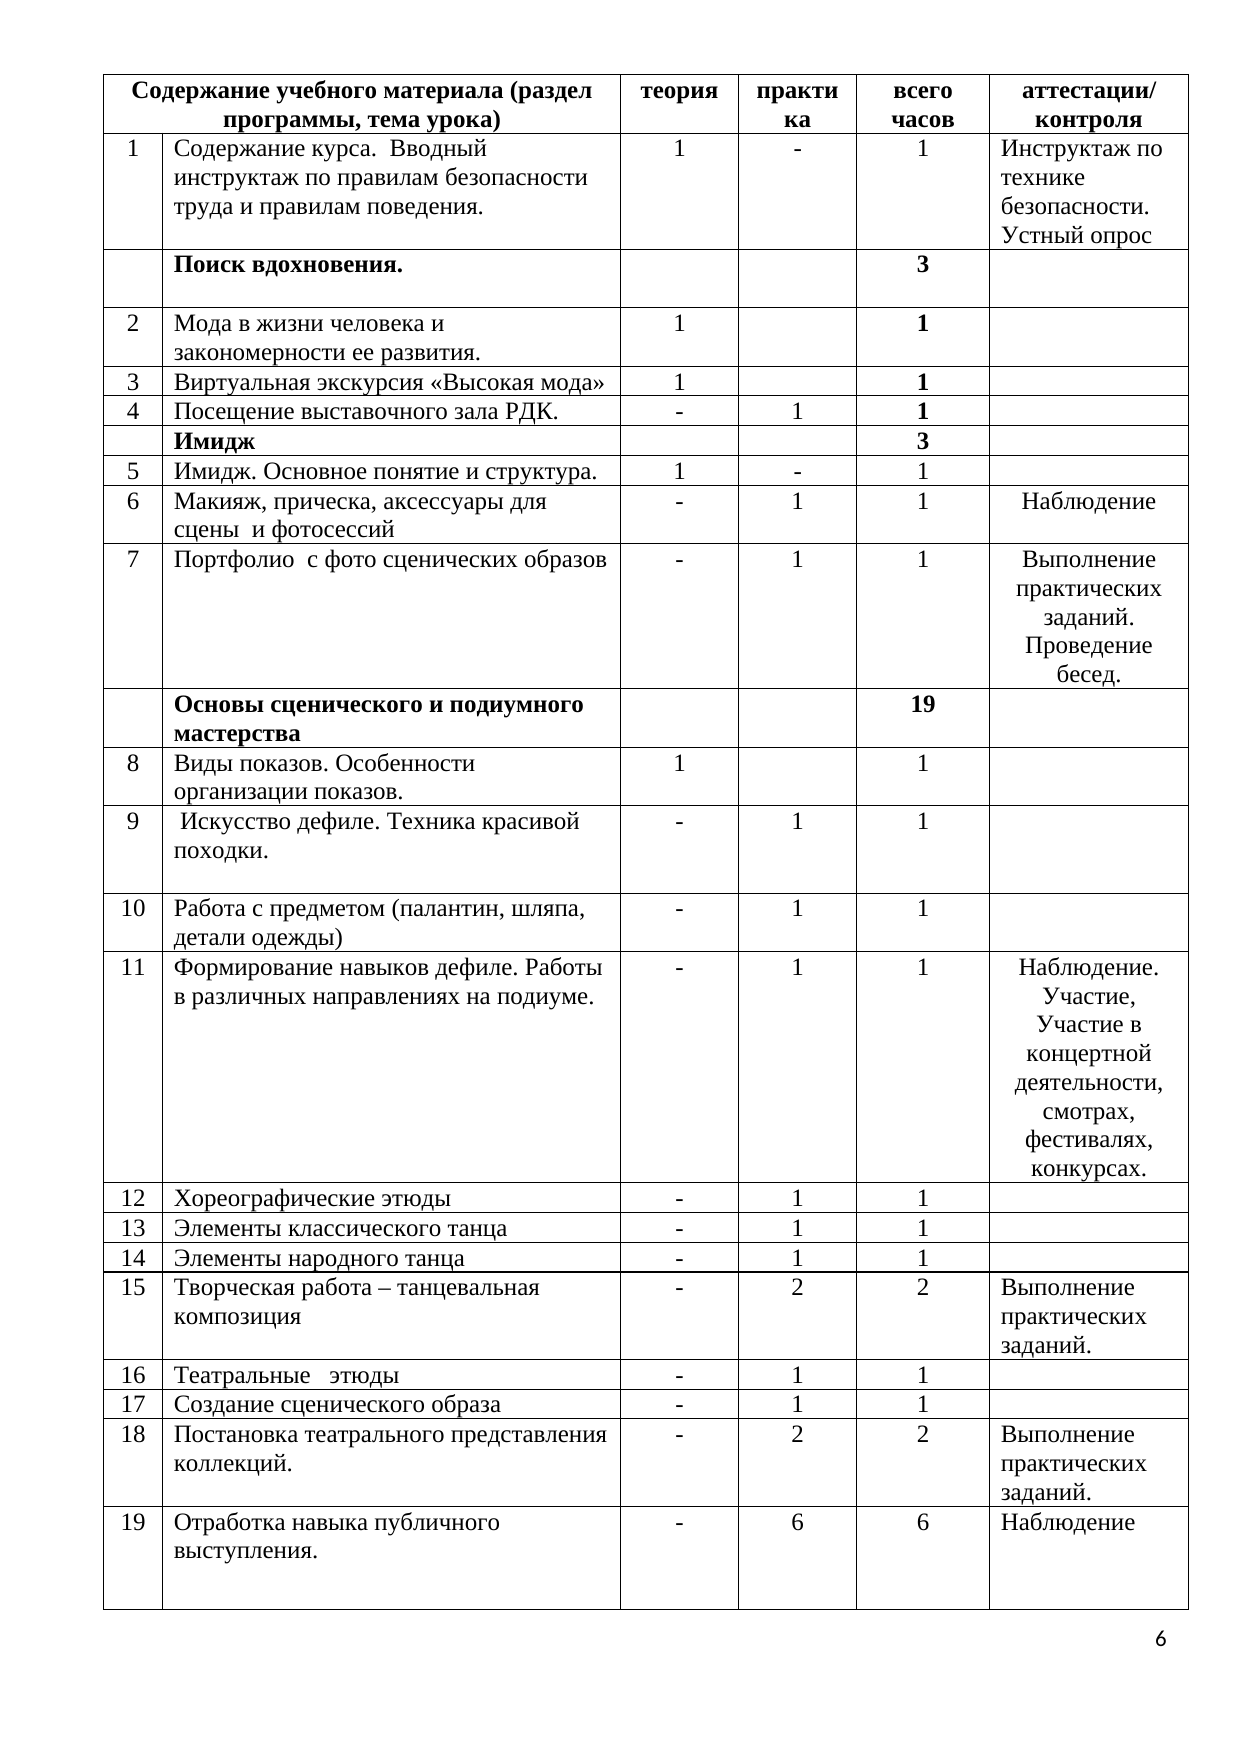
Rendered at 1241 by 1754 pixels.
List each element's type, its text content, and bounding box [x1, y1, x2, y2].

table_cell 1 [857, 1243, 989, 1271]
table_cell [621, 689, 738, 747]
table_cell Портфолио с фото сценических образов [163, 544, 620, 688]
table_cell Выполнение практических заданий. [990, 1419, 1188, 1506]
table_cell [104, 250, 162, 307]
table_cell 1 [857, 456, 989, 485]
table_cell [621, 426, 738, 455]
table_cell 12 [104, 1183, 162, 1212]
table_cell 1 [739, 894, 856, 951]
table_cell 2 [739, 1273, 856, 1359]
table_cell Наблюдение [990, 1507, 1188, 1609]
table_cell - [621, 544, 738, 688]
table_cell Наблюдение. Участие, Участие в концертной деятельности, смотрах, фестивалях, конкурсах. [990, 952, 1188, 1182]
table_cell 1 [739, 1183, 856, 1212]
table_cell [104, 426, 162, 455]
table_cell 2 [857, 1419, 989, 1506]
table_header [104, 75, 620, 132]
table_cell - [621, 1183, 738, 1212]
table_cell 1 [621, 748, 738, 805]
table_cell 1 [857, 748, 989, 805]
table_cell - [621, 1213, 738, 1242]
table_cell 1 [104, 134, 162, 248]
table_cell 8 [104, 748, 162, 805]
table_cell 1 [857, 486, 989, 543]
table_cell 1 [739, 1390, 856, 1418]
table_cell Виды показов. Особенности организации показов. [163, 748, 620, 805]
table_cell Виртуальная экскурсия «Высокая мода» [163, 367, 620, 395]
table_cell всего часов [857, 75, 989, 132]
table_cell [104, 689, 162, 747]
table_cell - [621, 806, 738, 892]
table_cell Мода в жизни человека и закономерности ее развития. [163, 308, 620, 366]
table_cell Элементы народного танца [163, 1243, 620, 1271]
table_cell Театральные этюды [163, 1360, 620, 1388]
table_cell - [621, 952, 738, 1182]
table_cell [990, 456, 1188, 485]
table_cell 1 [739, 486, 856, 543]
table_cell 1 [857, 396, 989, 425]
table_cell 18 [104, 1419, 162, 1506]
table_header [990, 75, 1188, 132]
table_cell - [739, 456, 856, 485]
table_cell [990, 396, 1188, 425]
table_cell [739, 250, 856, 307]
table_cell [739, 426, 856, 455]
table_cell Работа с предметом (палантин, шляпа, детали одежды) [163, 894, 620, 951]
table_cell 1 [739, 806, 856, 892]
table_cell 1 [739, 1213, 856, 1242]
table_cell 1 [857, 308, 989, 366]
table_cell 16 [104, 1360, 162, 1388]
table_cell [739, 308, 856, 366]
table_cell - [621, 1390, 738, 1418]
table_cell 1 [739, 952, 856, 1182]
table_cell 1 [621, 456, 738, 485]
table_cell 1 [857, 1213, 989, 1242]
table_cell Имидж [163, 426, 620, 455]
table_cell 6 [104, 486, 162, 543]
table_cell 17 [104, 1390, 162, 1418]
table_cell 14 [104, 1243, 162, 1271]
table_cell 1 [857, 134, 989, 248]
table_cell 3 [104, 367, 162, 395]
table_cell [990, 748, 1188, 805]
table_cell [990, 894, 1188, 951]
table_cell 2 [857, 1273, 989, 1359]
table_cell 3 [857, 250, 989, 307]
table_cell - [621, 486, 738, 543]
table_cell 1 [857, 894, 989, 951]
table_cell 1 [857, 806, 989, 892]
table_cell Основы сценического и подиумного мастерства [163, 689, 620, 747]
table_cell Элементы классического танца [163, 1213, 620, 1242]
table_cell 1 [739, 396, 856, 425]
table_cell [990, 308, 1188, 366]
table_cell Постановка театрального представления коллекций. [163, 1419, 620, 1506]
table_cell [990, 806, 1188, 892]
table_cell Хореографические этюды [163, 1183, 620, 1212]
table_cell 19 [104, 1507, 162, 1609]
table_cell теория [621, 75, 738, 132]
table_cell 1 [739, 1360, 856, 1388]
table_cell [739, 689, 856, 747]
table_cell Формирование навыков дефиле. Работы в различных направлениях на подиуме. [163, 952, 620, 1182]
table_cell Макияж, прическа, аксессуары для сцены и фотосессий [163, 486, 620, 543]
table_cell 5 [104, 456, 162, 485]
table_cell Выполнение практических заданий. [990, 1273, 1188, 1359]
table_cell [990, 1243, 1188, 1271]
table_cell [990, 689, 1188, 747]
table_cell 2 [104, 308, 162, 366]
table_cell - [621, 1507, 738, 1609]
table_cell Посещение выставочного зала РДК. [163, 396, 620, 425]
table_cell 6 [857, 1507, 989, 1609]
table_cell [990, 1360, 1188, 1388]
table_cell Поиск вдохновения. [163, 250, 620, 307]
table_cell [739, 748, 856, 805]
table_cell Имидж. Основное понятие и структура. [163, 456, 620, 485]
table_cell Создание сценического образа [163, 1390, 620, 1418]
table_cell 11 [104, 952, 162, 1182]
table_cell 9 [104, 806, 162, 892]
table_cell [621, 250, 738, 307]
table_cell - [621, 1360, 738, 1388]
table_cell 4 [104, 396, 162, 425]
table_cell Наблюдение [990, 486, 1188, 543]
table_cell Инструктаж по технике безопасности. Устный опрос [990, 134, 1188, 248]
table_cell 1 [621, 308, 738, 366]
table_cell 1 [857, 1390, 989, 1418]
table_cell 10 [104, 894, 162, 951]
table_cell 2 [739, 1419, 856, 1506]
table_cell Творческая работа – танцевальная композиция [163, 1273, 620, 1359]
table_cell 6 [739, 1507, 856, 1609]
table_cell [739, 367, 856, 395]
table_cell - [621, 1243, 738, 1271]
table_cell Искусство дефиле. Техника красивой походки. [163, 806, 620, 892]
table_cell 1 [857, 367, 989, 395]
table_cell [990, 1213, 1188, 1242]
table_cell практика [739, 75, 856, 132]
table_cell - [739, 134, 856, 248]
table_cell 1 [857, 1183, 989, 1212]
table_cell - [621, 1273, 738, 1359]
table_cell Отработка навыка публичного выступления. [163, 1507, 620, 1609]
table_cell [990, 426, 1188, 455]
table_cell 3 [857, 426, 989, 455]
table_cell 1 [621, 134, 738, 248]
table_cell 1 [739, 544, 856, 688]
table_cell [990, 1390, 1188, 1418]
table_cell - [621, 894, 738, 951]
table_cell 15 [104, 1273, 162, 1359]
table_cell 19 [857, 689, 989, 747]
table_cell 13 [104, 1213, 162, 1242]
table_cell [990, 367, 1188, 395]
table_cell 1 [857, 1360, 989, 1388]
table_cell 1 [857, 544, 989, 688]
table_cell 1 [739, 1243, 856, 1271]
table_cell [990, 1183, 1188, 1212]
table_cell 1 [621, 367, 738, 395]
table_cell 7 [104, 544, 162, 688]
table_cell - [621, 1419, 738, 1506]
table_cell - [621, 396, 738, 425]
table_cell 1 [857, 952, 989, 1182]
table_cell [990, 250, 1188, 307]
table_cell Содержание курса. Вводный инструктаж по правилам безопасности труда и правилам поведения. [163, 134, 620, 248]
table_cell Выполнение практических заданий. Проведение бесед. [990, 544, 1188, 688]
